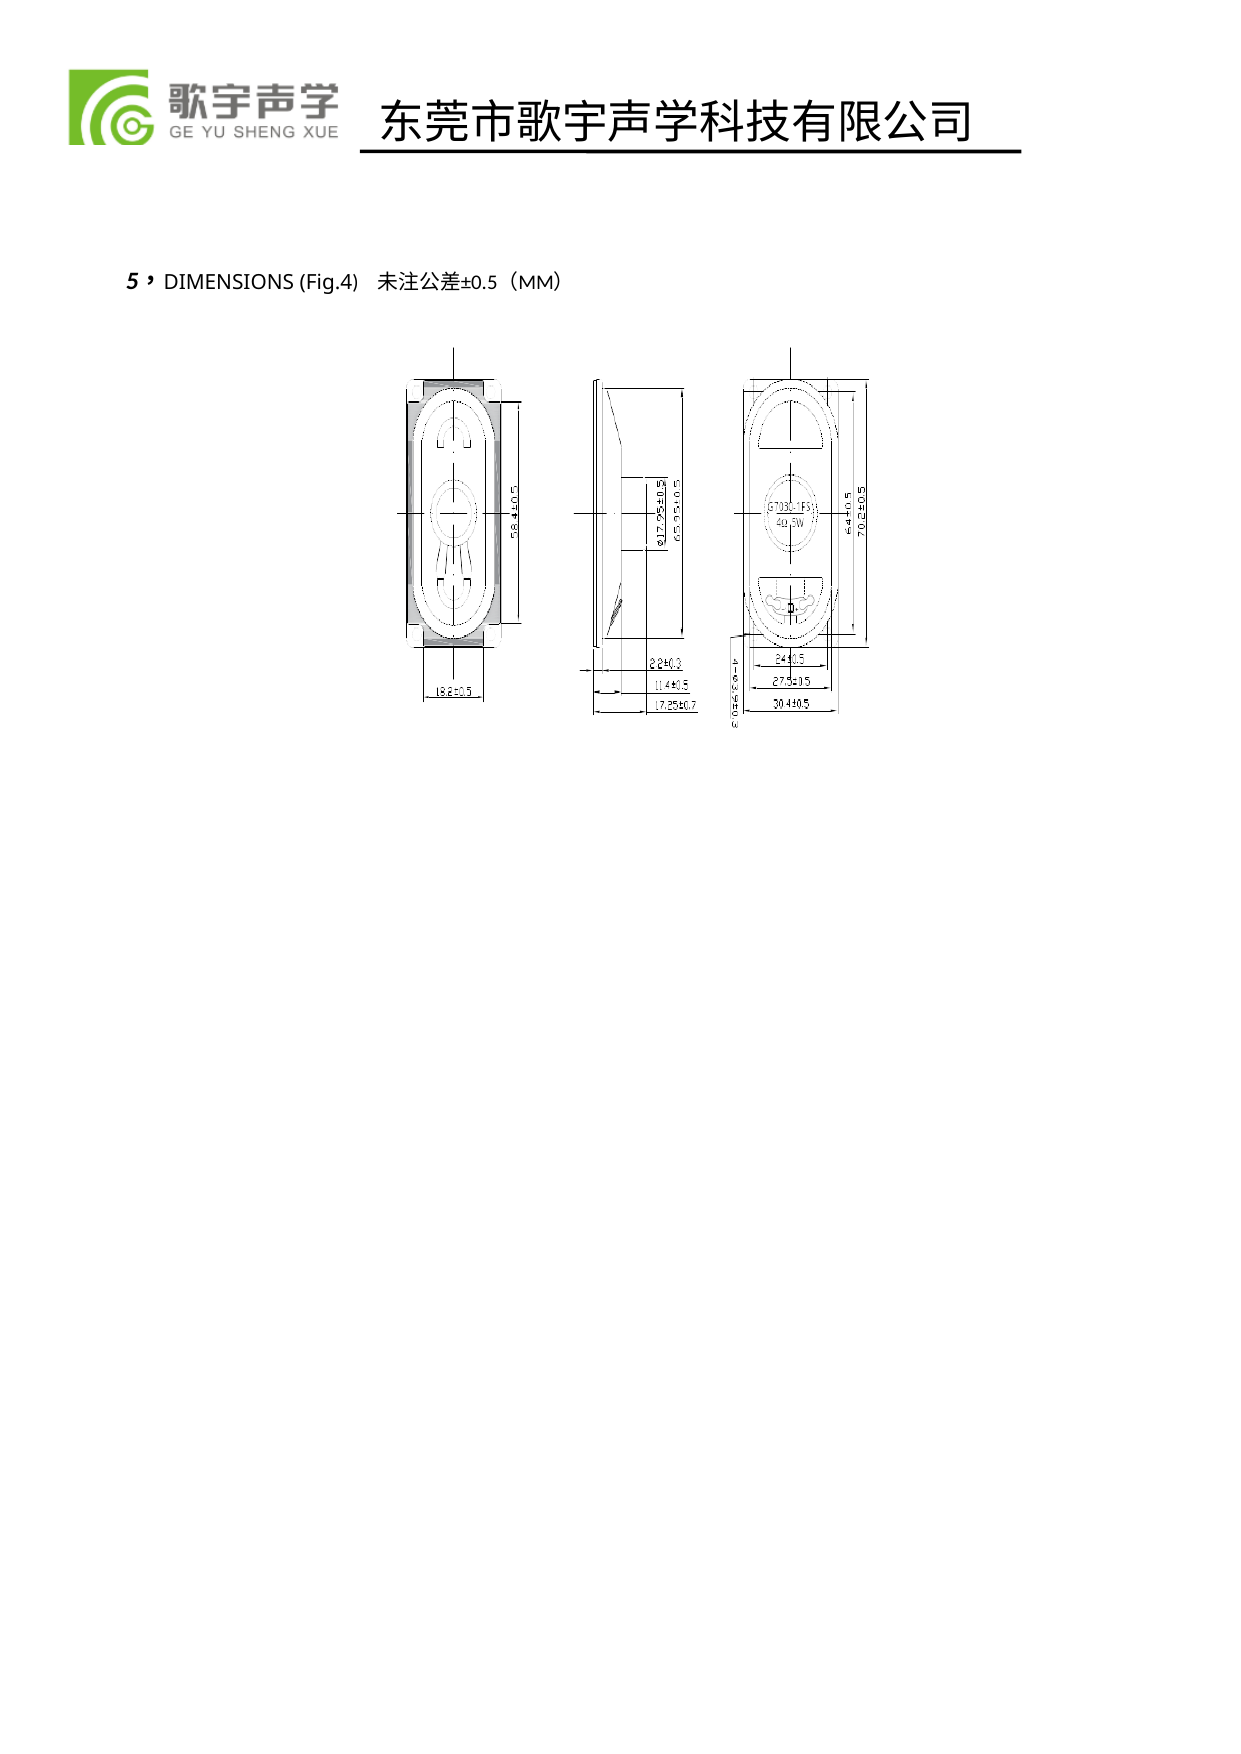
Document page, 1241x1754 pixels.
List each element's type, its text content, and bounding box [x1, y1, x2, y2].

text 5，DIMENSIONS (Fig.4) 未注公差±0.5（MM） [89, 247, 1152, 312]
picture [59, 67, 360, 145]
